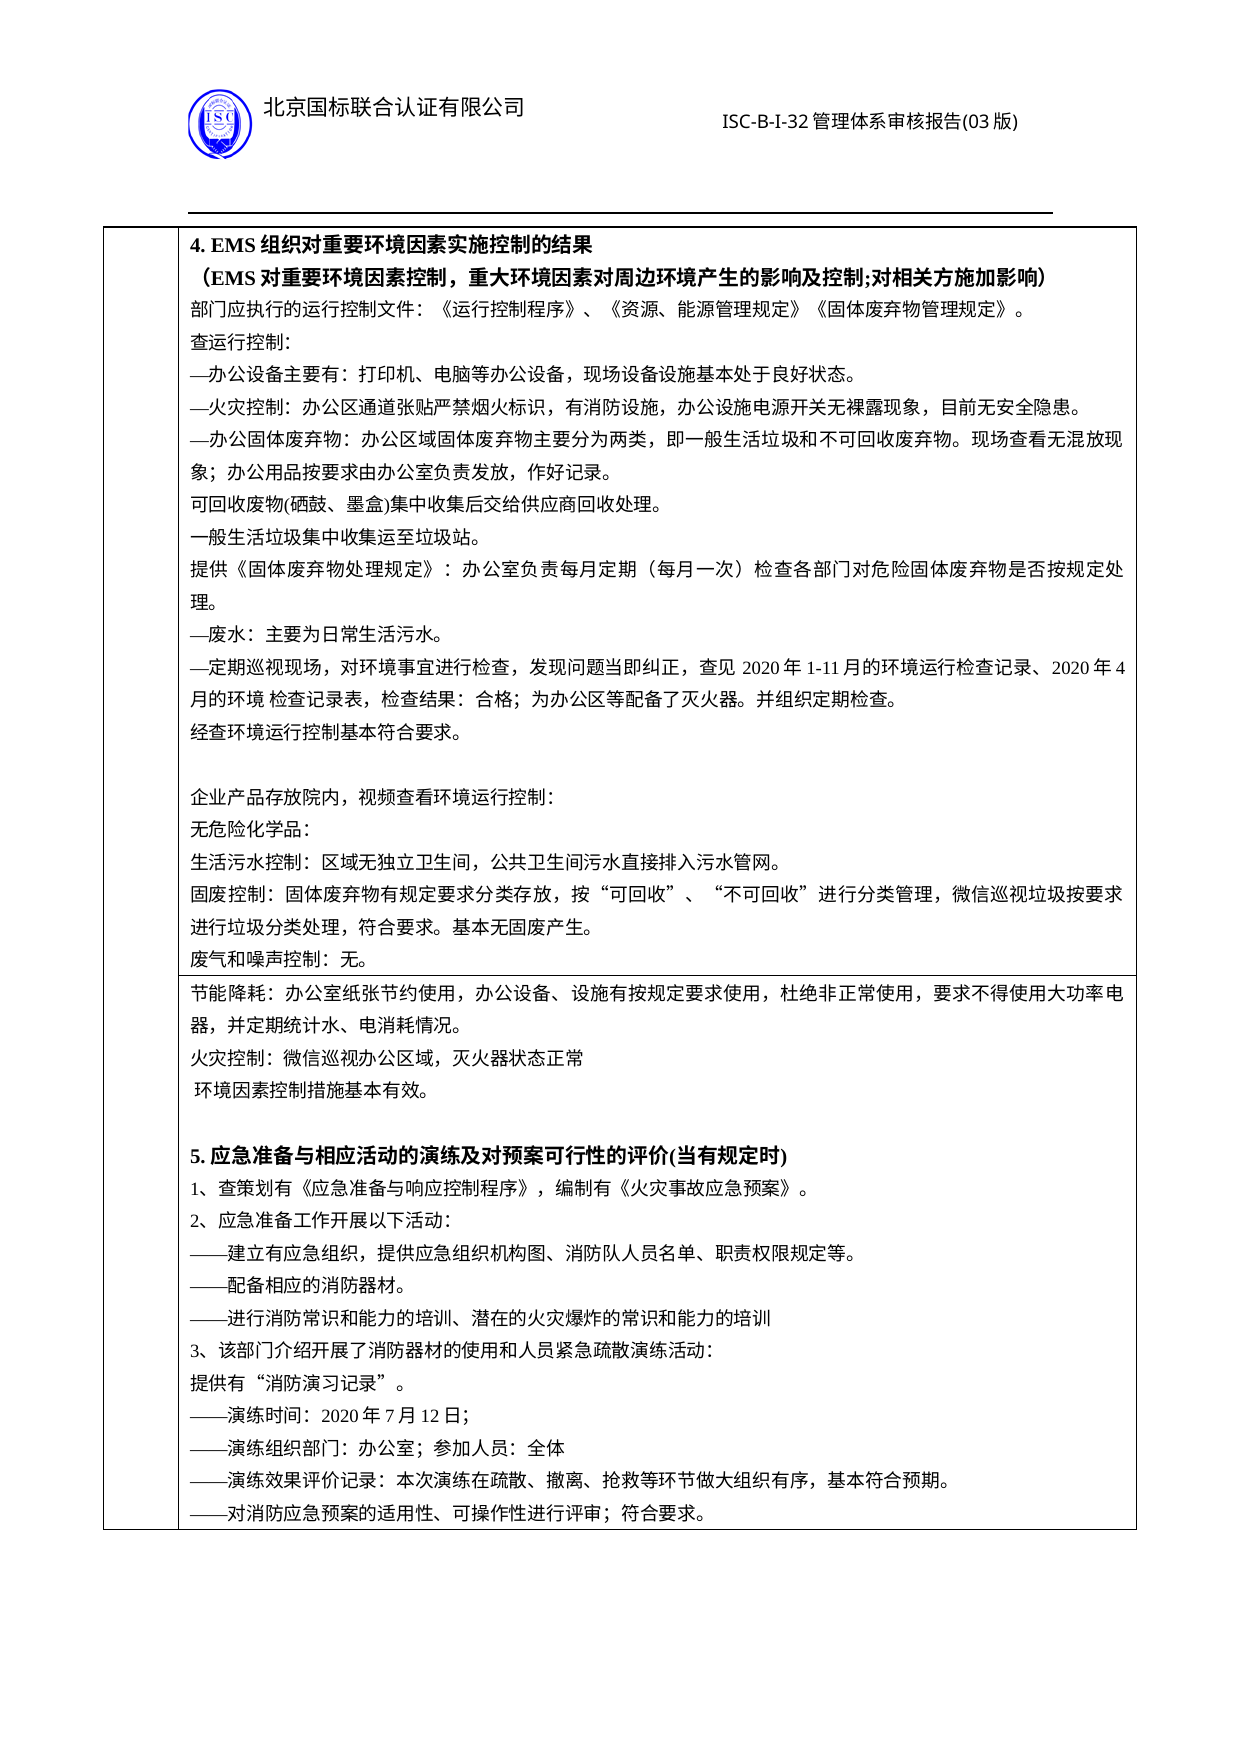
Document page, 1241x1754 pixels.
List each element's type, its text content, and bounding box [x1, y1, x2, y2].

table_cell 节能降耗：办公室纸张节约使用，办公设备、设施有按规定要求使用，杜绝非正常使用，要求不得使用大功率电器，并定期统计水、电消耗情况。 火灾控制：微信巡视办公区域，灭火器状态正常 环境因素控制措施基本有效。 5. 应急准备与相应活动的演练及对预案可行性的评价(当有规定时) 1、查策划有《应急准备与响应控制程序》，编制有《火灾事故应急预案》。 2、应急准备工作开展以下活动： ——建立有应急组织，提供应急组织机构图、消防队人员名单、职责权限规定等。 ——配备相应的消防器材。 ——进行消防常识和能力的培训、潜在的火灾爆炸的常识和能力的培训 3、该部门介绍开展了消防器材的使用和人员紧急疏散演练活动： 提供有“消防演习记录”。 ——演练时间：2020年7月12日； ——演练组织部门：办公室；参加人员：全体 ——演练效果评价记录：本次演练在疏散、撤离、抢救等环节做大组织有序，基本符合预期。 ——对消防应急预案的适用性、可操作性进行评审；符合要求。 [179, 976, 1136, 1528]
table_cell 4. EMS组织对重要环境因素实施控制的结果 （EMS对重要环境因素控制，重大环境因素对周边环境产生的影响及控制;对相关方施加影响） 部门应执行的运行控制文件：《运行控制程序》、《资源、能源管理规定》《固体废弃物管理规定》。 查运行控制： —办公设备主要有：打印机、电脑等办公设备，现场设备设施基本处于良好状态。 —火灾控制：办公区通道张贴严禁烟火标识，有消防设施，办公设施电源开关无裸露现象，目前无安全隐患。 —办公固体废弃物：办公区域固体废弃物主要分为两类，即一般生活垃圾和不可回收废弃物。现场查看无混放现象；办公用品按要求由办公室负责发放，作好记录。 可回收废物(硒鼓、墨盒)集中收集后交给供应商回收处理。 一般生活垃圾集中收集运至垃圾站。 提供《固体废弃物处理规定》：办公室负责每月定期（每月一次）检查各部门对危险固体废弃物是否按规定处理。 —废水：主要为日常生活污水。 —定期巡视现场，对环境事宜进行检查，发现问题当即纠正，查见2020年1-11月的环境运行检查记录、2020年4月的环境 检查记录表，检查结果：合格；为办公区等配备了灭火器。并组织定期检查。 经查环境运行控制基本符合要求。 企业产品存放院内，视频查看环境运行控制： 无危险化学品： 生活污水控制：区域无独立卫生间，公共卫生间污水直接排入污水管网。 固废控制：固体废弃物有规定要求分类存放，按“可回收”、“不可回收”进行分类管理，微信巡视垃圾按要求进行垃圾分类处理，符合要求。基本无固废产生。 废气和噪声控制：无。 [179, 228, 1136, 975]
picture [187, 89, 253, 158]
